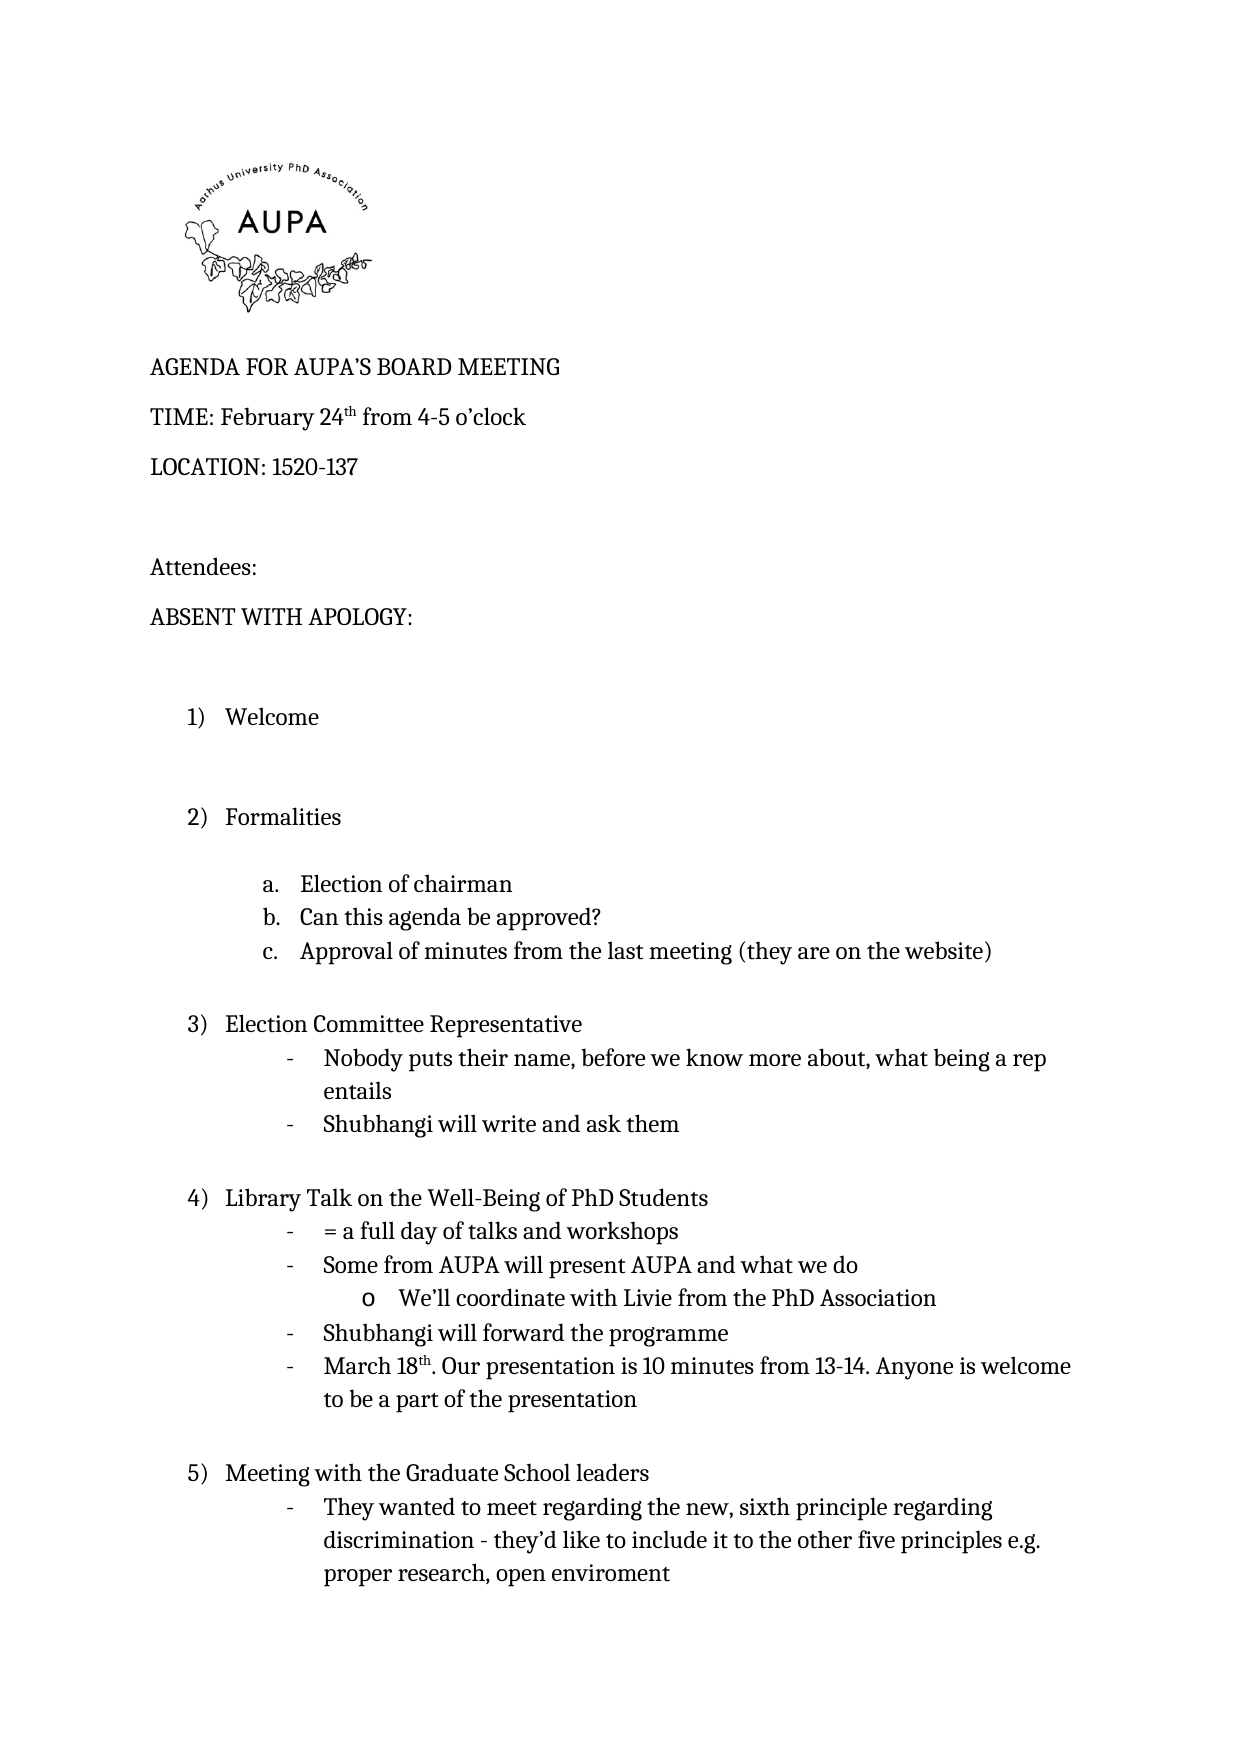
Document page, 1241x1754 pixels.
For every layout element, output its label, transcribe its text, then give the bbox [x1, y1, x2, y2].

text TIME: February 24th from 4-5 o’clock [150, 403, 1090, 432]
text AGENDA FOR AUPA’S BOARD MEETING [150, 353, 1090, 382]
list Meeting with the Graduate School leaders [187, 1459, 1090, 1488]
list Library Talk on the Well-Being of PhD Students [187, 1184, 1090, 1213]
text ABSENT WITH APOLOGY: [150, 603, 1090, 632]
list Shubhangi will write and ask them [286, 1110, 1090, 1178]
text LOCATION: 1520-137 [150, 453, 1090, 482]
list Election Committee Representative [187, 1010, 1090, 1039]
picture [150, 150, 410, 332]
list Approval of minutes from the last meeting (they are on the website) [262, 937, 1090, 1005]
text Attendees: [150, 553, 1090, 582]
list = a full day of talks and workshops [286, 1217, 1090, 1246]
list Formalities [187, 803, 1090, 832]
list They wanted to meet regarding the new, sixth principle regarding discrimination - they’d like to include it to the other five principles e.g. proper research, open enviroment [286, 1492, 1090, 1588]
list Can this agenda be approved? [262, 903, 1090, 932]
list March 18th. Our presentation is 10 minutes from 13-14. Anyone is welcome to be a part of the presentation [286, 1352, 1090, 1454]
list We’ll coordinate with Livie from the PhD Association [361, 1284, 1090, 1314]
list Nobody puts their name, before we know more about, what being a rep entails [286, 1044, 1090, 1106]
list Welcome [187, 703, 1090, 732]
list Shubhangi will forward the programme [286, 1319, 1090, 1347]
list Election of chairman [262, 870, 1090, 899]
list Some from AUPA will present AUPA and what we do [286, 1251, 1090, 1279]
